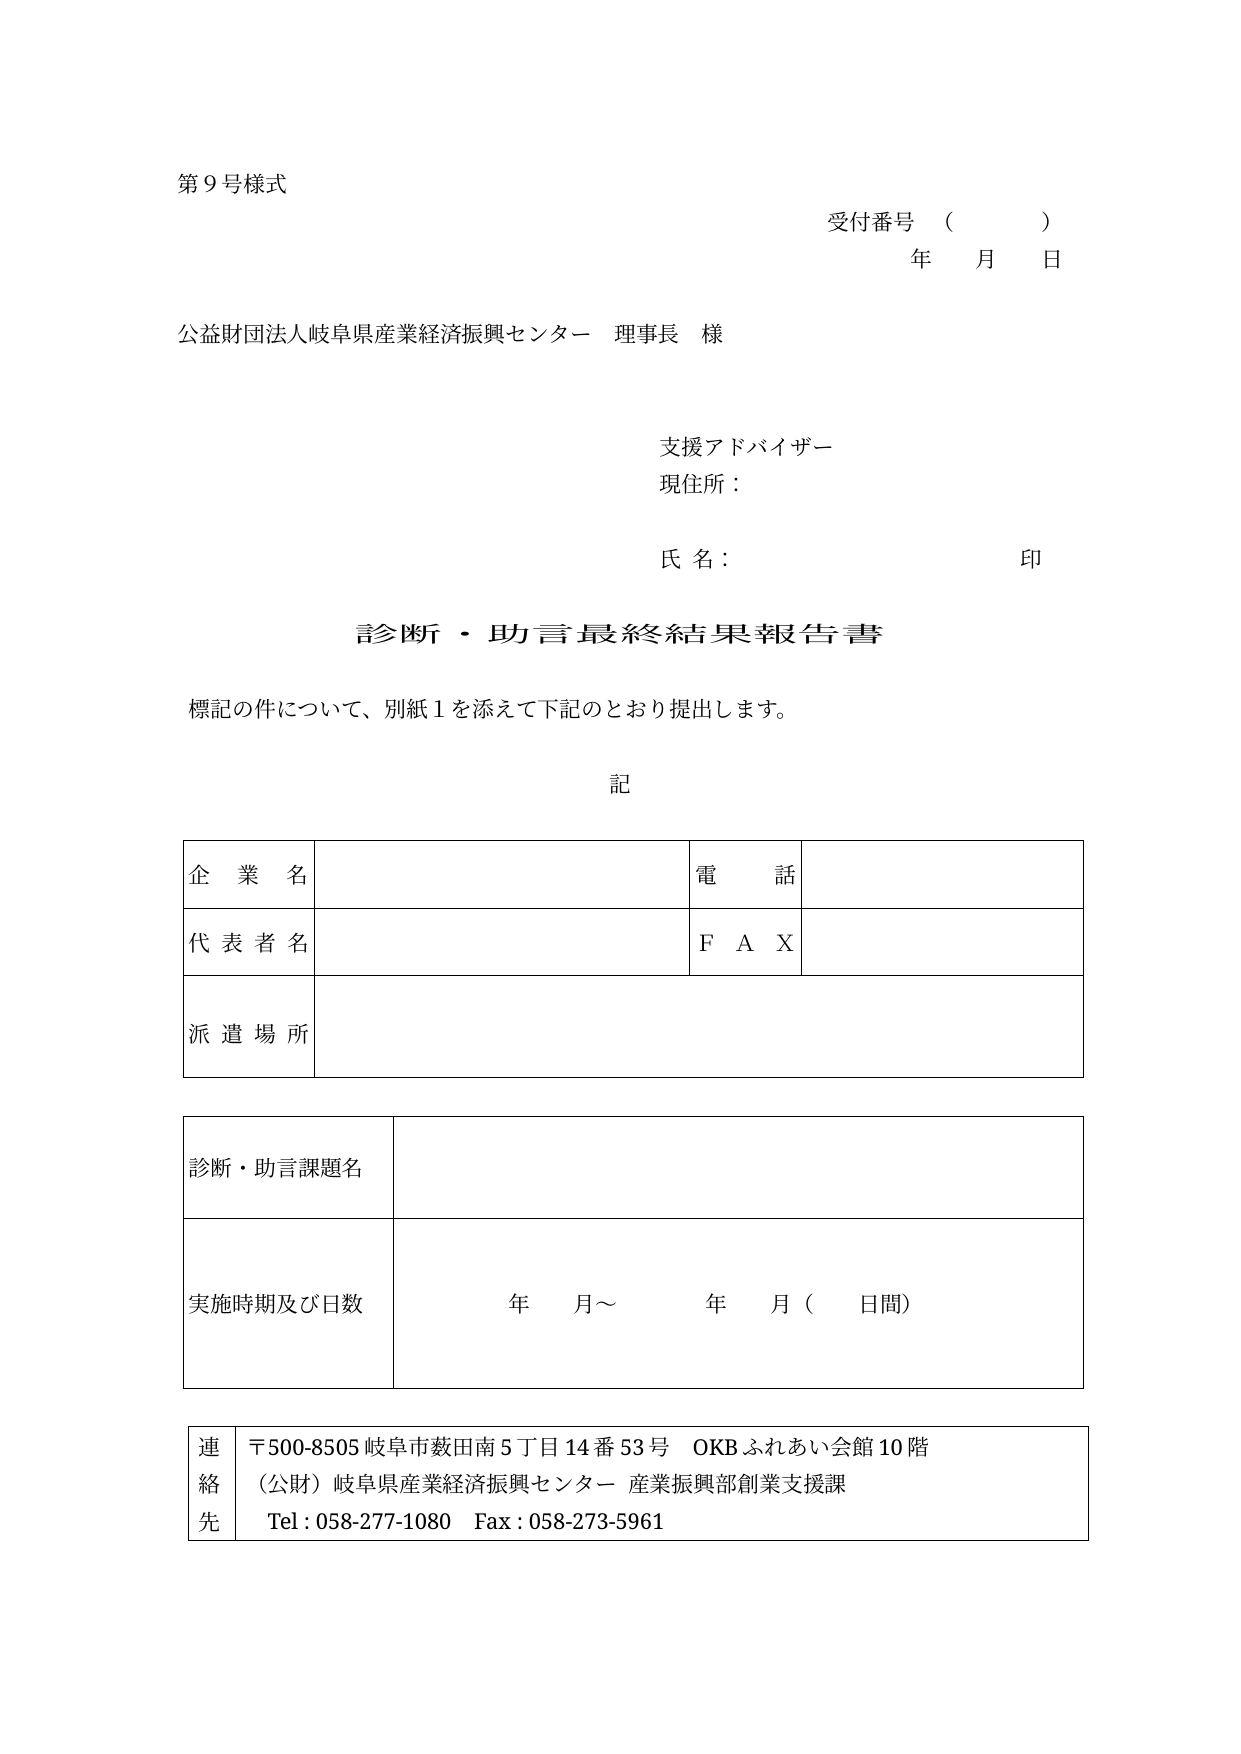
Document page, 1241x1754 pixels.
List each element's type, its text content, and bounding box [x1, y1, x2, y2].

table_header 電話 [690, 841, 801, 907]
text 氏名： 印 [659, 539, 1063, 577]
table_cell 代表者名 [184, 909, 314, 975]
table_cell [315, 976, 1083, 1077]
text 第９号様式 [177, 164, 1063, 202]
text 記 [177, 764, 1063, 802]
table_cell ＦＡＸ [690, 909, 801, 975]
table_cell [802, 909, 1083, 975]
table_cell 年 月～ 年 月（ 日間） [394, 1219, 1083, 1387]
table_cell 実施時期及び日数 [184, 1219, 393, 1387]
text 年 月 日 [177, 239, 1063, 277]
table_header 連 絡 先 [189, 1427, 235, 1539]
text 支援アドバイザー [659, 427, 1063, 464]
text 受付番号 （ ） [177, 202, 1063, 239]
text 公益財団法人岐阜県産業経済振興センター 理事長 様 [177, 314, 1063, 352]
table_header [315, 841, 689, 907]
table_header [802, 841, 1083, 907]
table_header 診断・助言課題名 [184, 1117, 393, 1218]
table_header 企 業 名 [184, 841, 314, 907]
text 標記の件について、別紙１を添えて下記のとおり提出します。 [177, 689, 1063, 727]
table_cell [315, 909, 689, 975]
table_header [394, 1117, 1083, 1218]
table_header 〒500-8505岐阜市薮田南5丁目14番53号 OKBふれあい会館10階 （公財）岐阜県産業経済振興センター 産業振興部創業支援課 Tel : 058-277-1080 Fax : 058-273-5961 [236, 1427, 1088, 1539]
text 現住所： [659, 464, 1063, 502]
table_cell 派遣場所 [184, 976, 314, 1077]
text 診断・助言最終結果報告書 [177, 614, 1063, 652]
